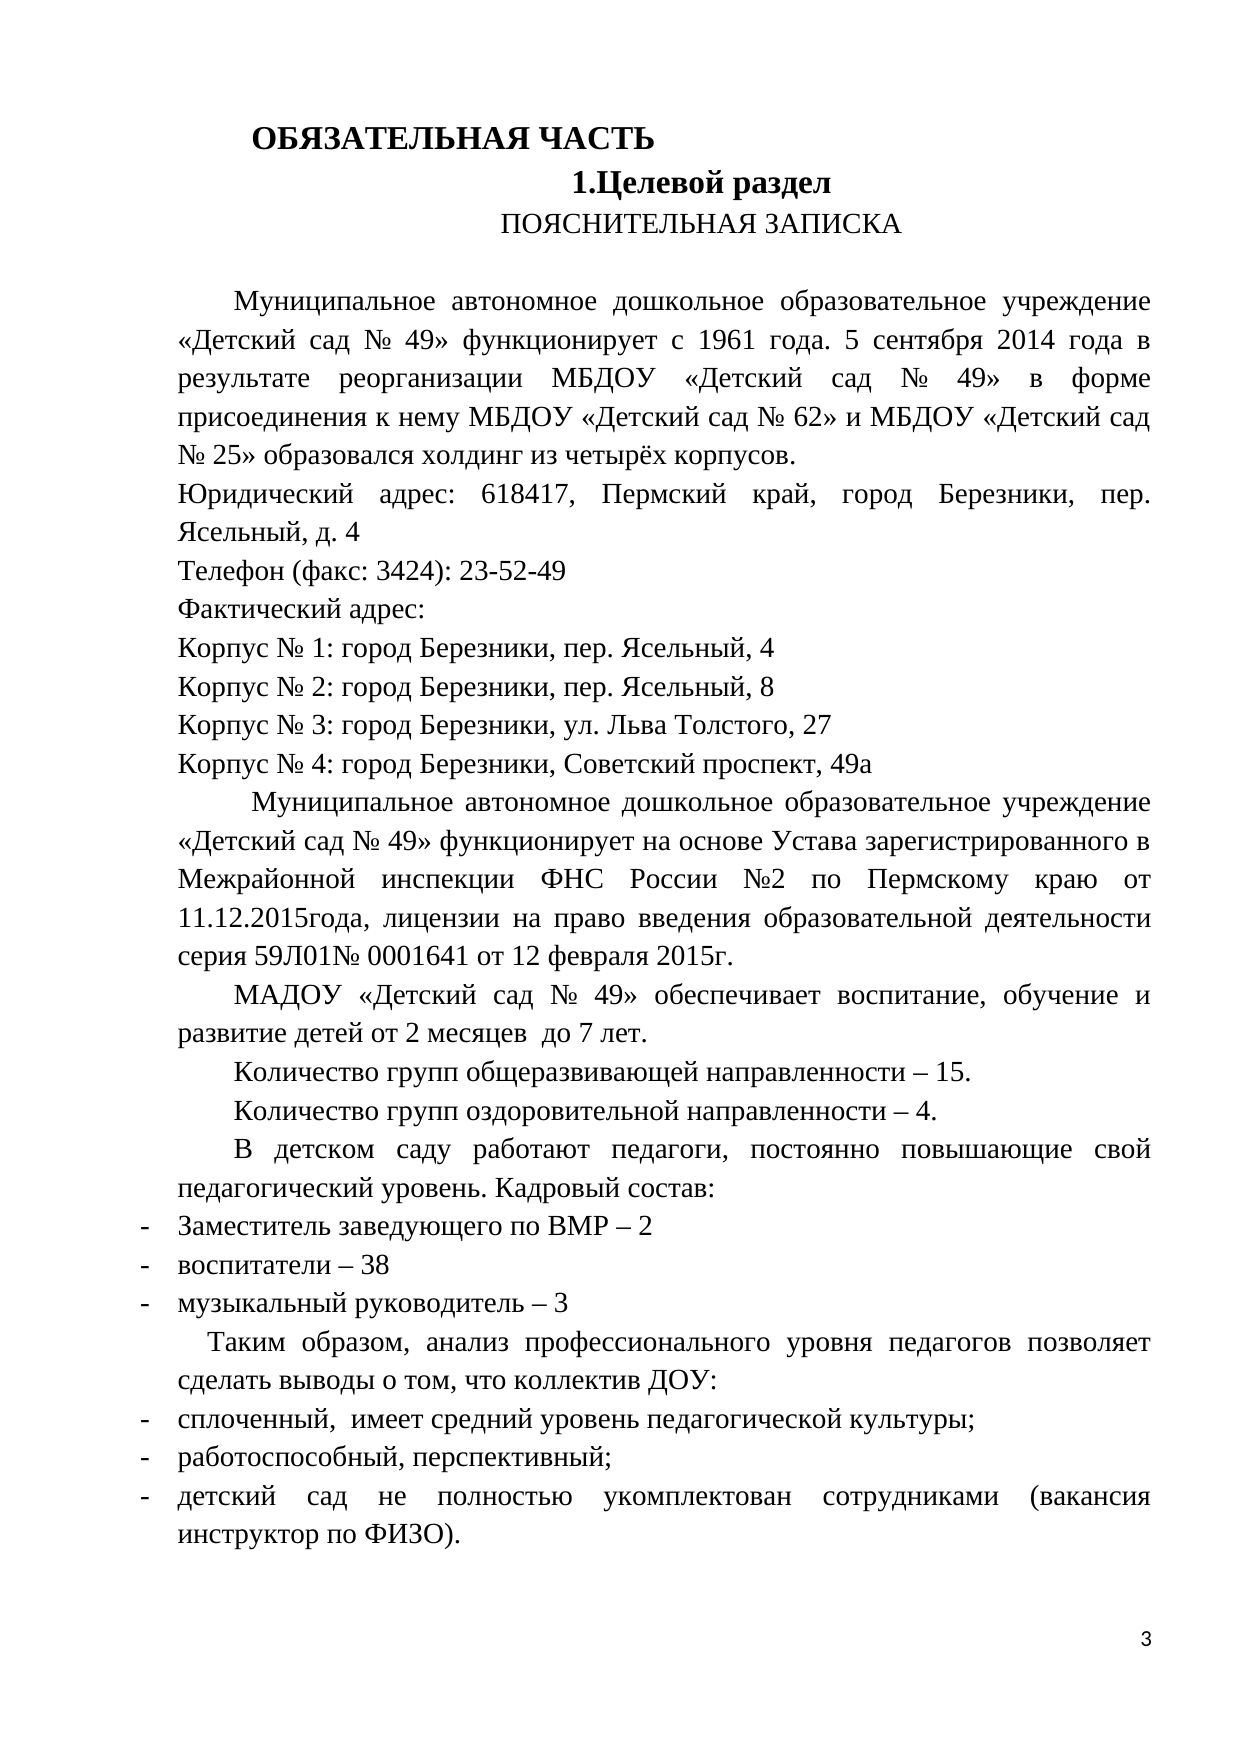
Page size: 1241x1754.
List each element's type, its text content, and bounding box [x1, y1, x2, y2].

text Корпус № 4: город Березники, Советский проспект, 49а [177, 746, 1152, 779]
text МАДОУ «Детский сад № 49» обеспечивает воспитание, обучение и развитие детей от 2 месяцев до 7 лет. [177, 977, 1152, 1049]
text Фактический адрес: [177, 592, 1152, 625]
text Корпус № 1: город Березники, пер. Ясельный, 4 [177, 630, 1152, 664]
text 1.Целевой раздел [177, 162, 1152, 201]
text Корпус № 3: город Березники, ул. Льва Толстого, 27 [177, 707, 1152, 741]
text Юридический адрес: 618417, Пермский край, город Березники, пер. Ясельный, д. 4 [177, 476, 1152, 548]
list работоспособный, перспективный; [140, 1439, 1152, 1473]
text Муниципальное автономное дошкольное образовательное учреждение «Детский сад № 49» функционирует с 1961 года. 5 сентября 2014 года в результате реорганизации МБДОУ «Детский сад № 49» в форме присоединения к нему МБДОУ «Детский сад № 62» и МБДОУ «Детский сад № 25» образовался холдинг из четырёх корпусов. [177, 283, 1152, 471]
list сплоченный, имеет средний уровень педагогической культуры; [140, 1401, 1152, 1434]
list детский сад не полностью укомплектован сотрудниками (вакансия инструктор по ФИЗО). [140, 1478, 1152, 1550]
text Количество групп оздоровительной направленности – 4. [177, 1093, 1152, 1126]
list Заместитель заведующего по ВМР – 2 [140, 1208, 1152, 1242]
text Таким образом, анализ профессионального уровня педагогов позволяет сделать выводы о том, что коллектив ДОУ: [177, 1324, 1152, 1396]
text ОБЯЗАТЕЛЬНАЯ ЧАСТЬ [177, 118, 1152, 156]
text Количество групп общеразвивающей направленности – 15. [177, 1054, 1152, 1088]
text Телефон (факс: 3424): 23-52-49 [177, 553, 1152, 587]
text ПОЯСНИТЕЛЬНАЯ ЗАПИСКА [177, 206, 1152, 240]
list воспитатели – 38 [140, 1247, 1152, 1280]
text Муниципальное автономное дошкольное образовательное учреждение «Детский сад № 49» функционирует на основе Устава зарегистрированного в Межрайонной инспекции ФНС России №2 по Пермскому краю от 11.12.2015года, лицензии на право введения образовательной деятельности серия 59Л01№ 0001641 от 12 февраля 2015г. [177, 784, 1152, 972]
text Корпус № 2: город Березники, пер. Ясельный, 8 [177, 669, 1152, 702]
text В детском саду работают педагоги, постоянно повышающие свой педагогический уровень. Кадровый состав: [177, 1131, 1152, 1203]
list музыкальный руководитель – 3 [140, 1285, 1152, 1319]
